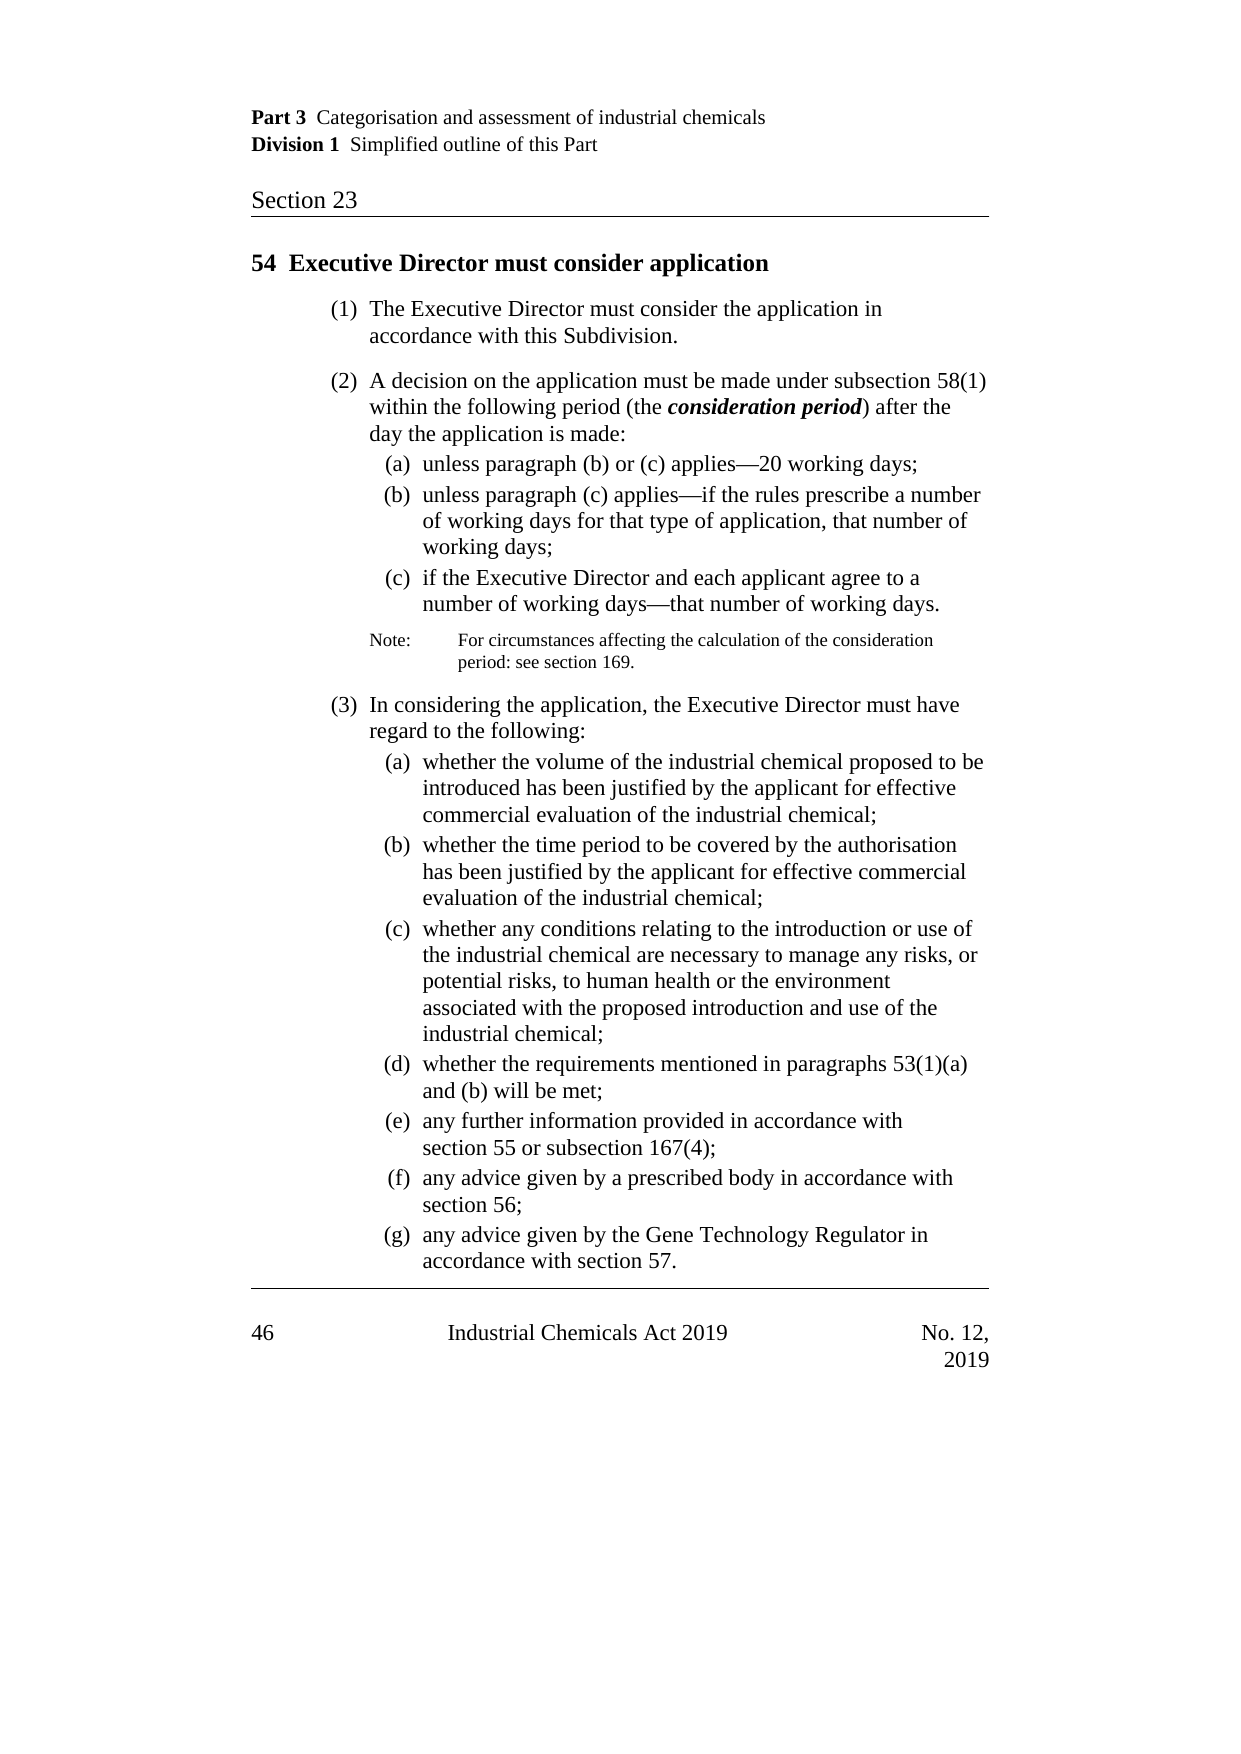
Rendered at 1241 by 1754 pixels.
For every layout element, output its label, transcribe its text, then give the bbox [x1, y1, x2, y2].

text (e) any further information provided in accordance with section 55 or subsection 167(4); [251, 1107, 989, 1160]
text (f) any advice given by a prescribed body in accordance with section 56; [251, 1164, 989, 1217]
text (a) unless paragraph (b) or (c) applies—20 working days; [251, 450, 989, 477]
text (c) whether any conditions relating to the introduction or use of the industrial chemical are necessary to manage any risks, or potential risks, to human health or the environment associated with the proposed introduction and use of the industrial chemical; [251, 914, 989, 1046]
text (c) if the Executive Director and each applicant agree to a number of working days—that number of working days. [251, 564, 989, 617]
text (a) whether the volume of the industrial chemical proposed to be introduced has been justified by the applicant for effective commercial evaluation of the industrial chemical; [251, 748, 989, 827]
text Note: For circumstances affecting the calculation of the consideration period: see section 169. [369, 629, 989, 672]
text (d) whether the requirements mentioned in paragraphs 53(1)(a) and (b) will be met; [251, 1051, 989, 1103]
text (3) In considering the application, the Executive Director must have regard to the following: [251, 691, 989, 744]
text (b) unless paragraph (c) applies—if the rules prescribe a number of working days for that type of application, that number of working days; [251, 481, 989, 560]
text (b) whether the time period to be covered by the authorisation has been justified by the applicant for effective commercial evaluation of the industrial chemical; [251, 831, 989, 910]
text 54 Executive Director must consider application [251, 248, 989, 277]
text (1) The Executive Director must consider the application in accordance with this Subdivision. [251, 296, 989, 348]
text (g) any advice given by the Gene Technology Regulator in accordance with section 57. [251, 1221, 989, 1274]
text (2) A decision on the application must be made under subsection 58(1) within the following period (the consideration period) after the day the application is made: [251, 367, 989, 446]
